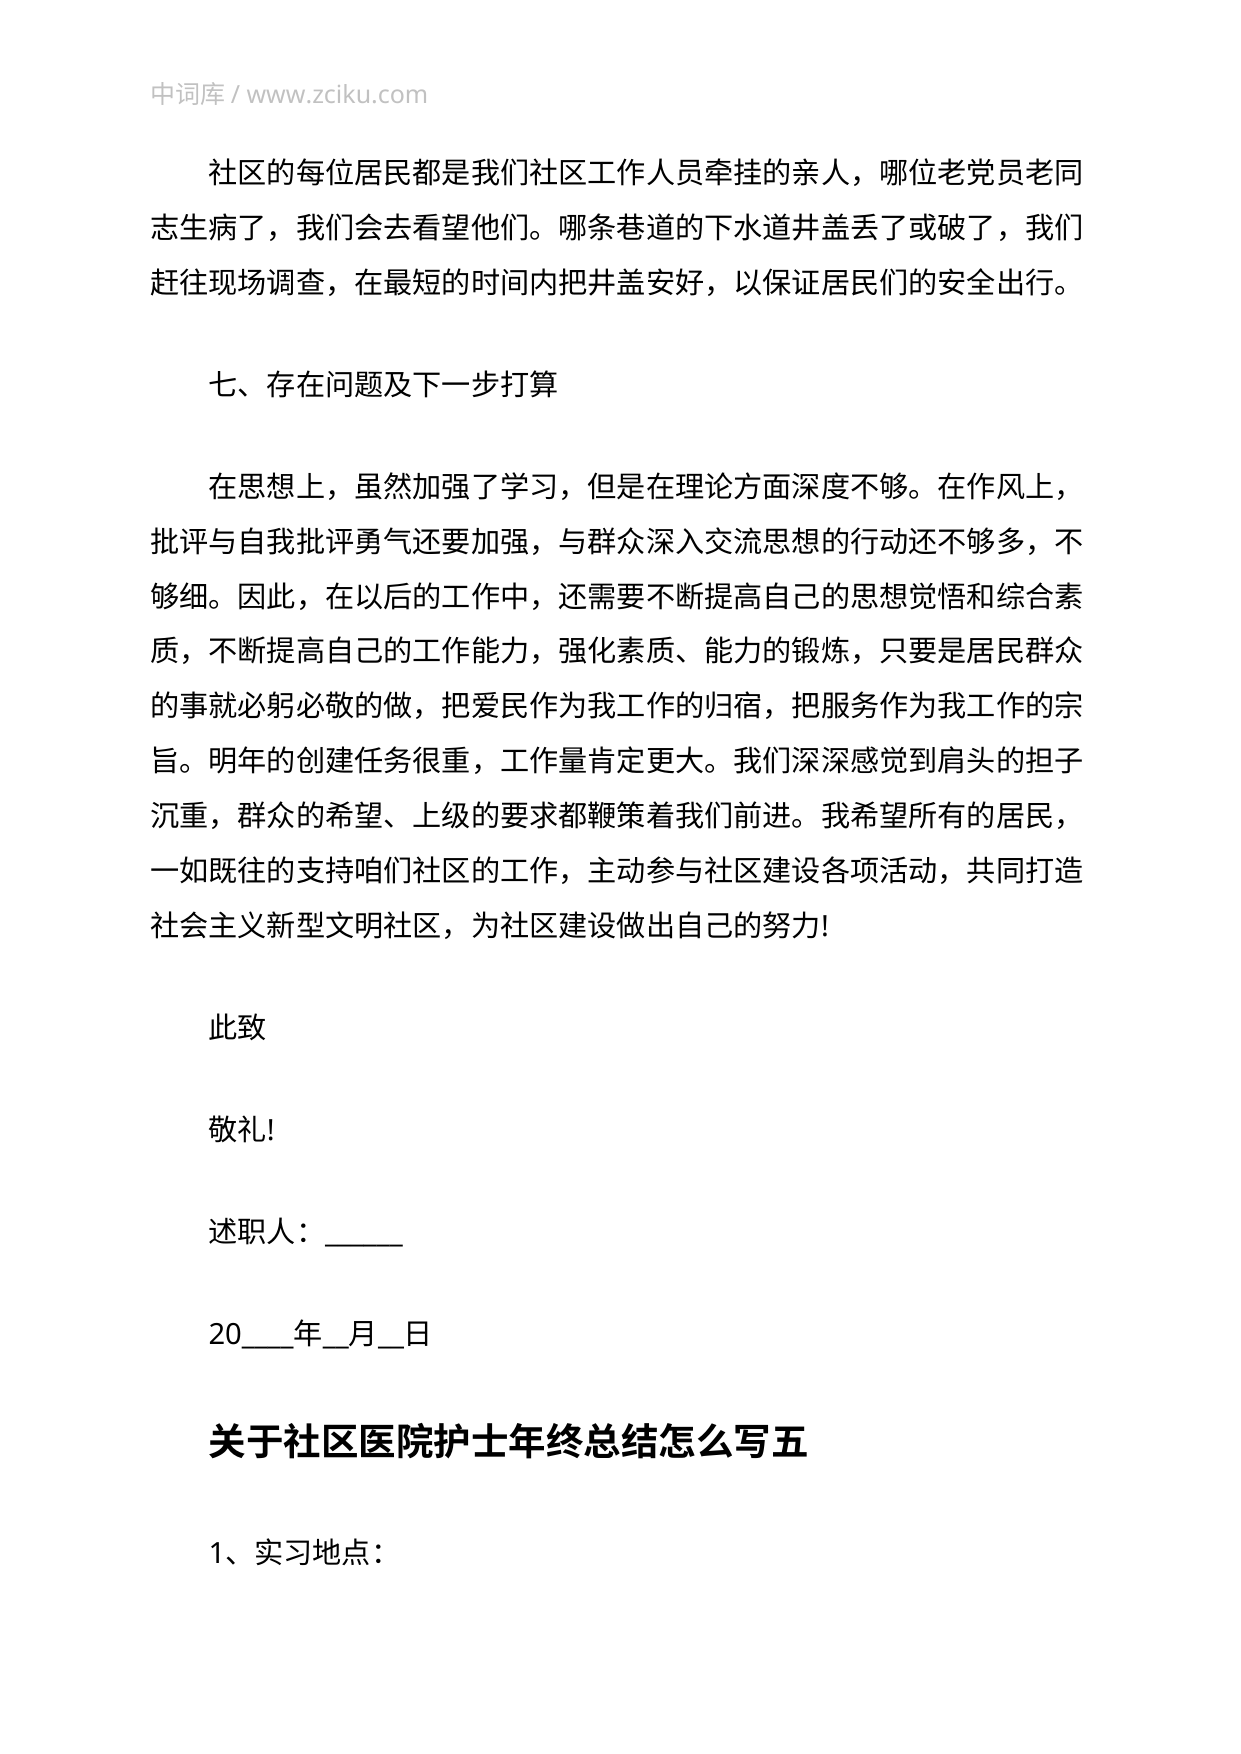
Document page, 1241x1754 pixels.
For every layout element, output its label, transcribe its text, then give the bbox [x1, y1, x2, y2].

text 述职人：______ [150, 1208, 1090, 1251]
text 此致 [150, 1004, 1090, 1047]
text 关于社区医院护士年终总结怎么写五 [150, 1412, 1090, 1466]
text 在思想上，虽然加强了学习，但是在理论方面深度不够。在作风上，批评与自我批评勇气还要加强，与群众深入交流思想的行动还不够多，不够细。因此，在以后的工作中，还需要不断提高自己的思想觉悟和综合素质，不断提高自己的工作能力，强化素质、能力的锻炼，只要是居民群众的事就必躬必敬的做，把爱民作为我工作的归宿，把服务作为我工作的宗旨。明年的创建任务很重，工作量肯定更大。我们深深感觉到肩头的担子沉重，群众的希望、上级的要求都鞭策着我们前进。我希望所有的居民，一如既往的支持咱们社区的工作，主动参与社区建设各项活动，共同打造社会主义新型文明社区，为社区建设做出自己的努力! [150, 463, 1090, 945]
text 20____年__月__日 [150, 1310, 1090, 1353]
text 1、实习地点： [150, 1529, 1090, 1572]
text 敬礼! [150, 1106, 1090, 1149]
text 七、存在问题及下一步打算 [150, 362, 1090, 404]
text 社区的每位居民都是我们社区工作人员牵挂的亲人，哪位老党员老同志生病了，我们会去看望他们。哪条巷道的下水道井盖丢了或破了，我们赶往现场调查，在最短的时间内把井盖安好，以保证居民们的安全出行。 [150, 150, 1090, 302]
